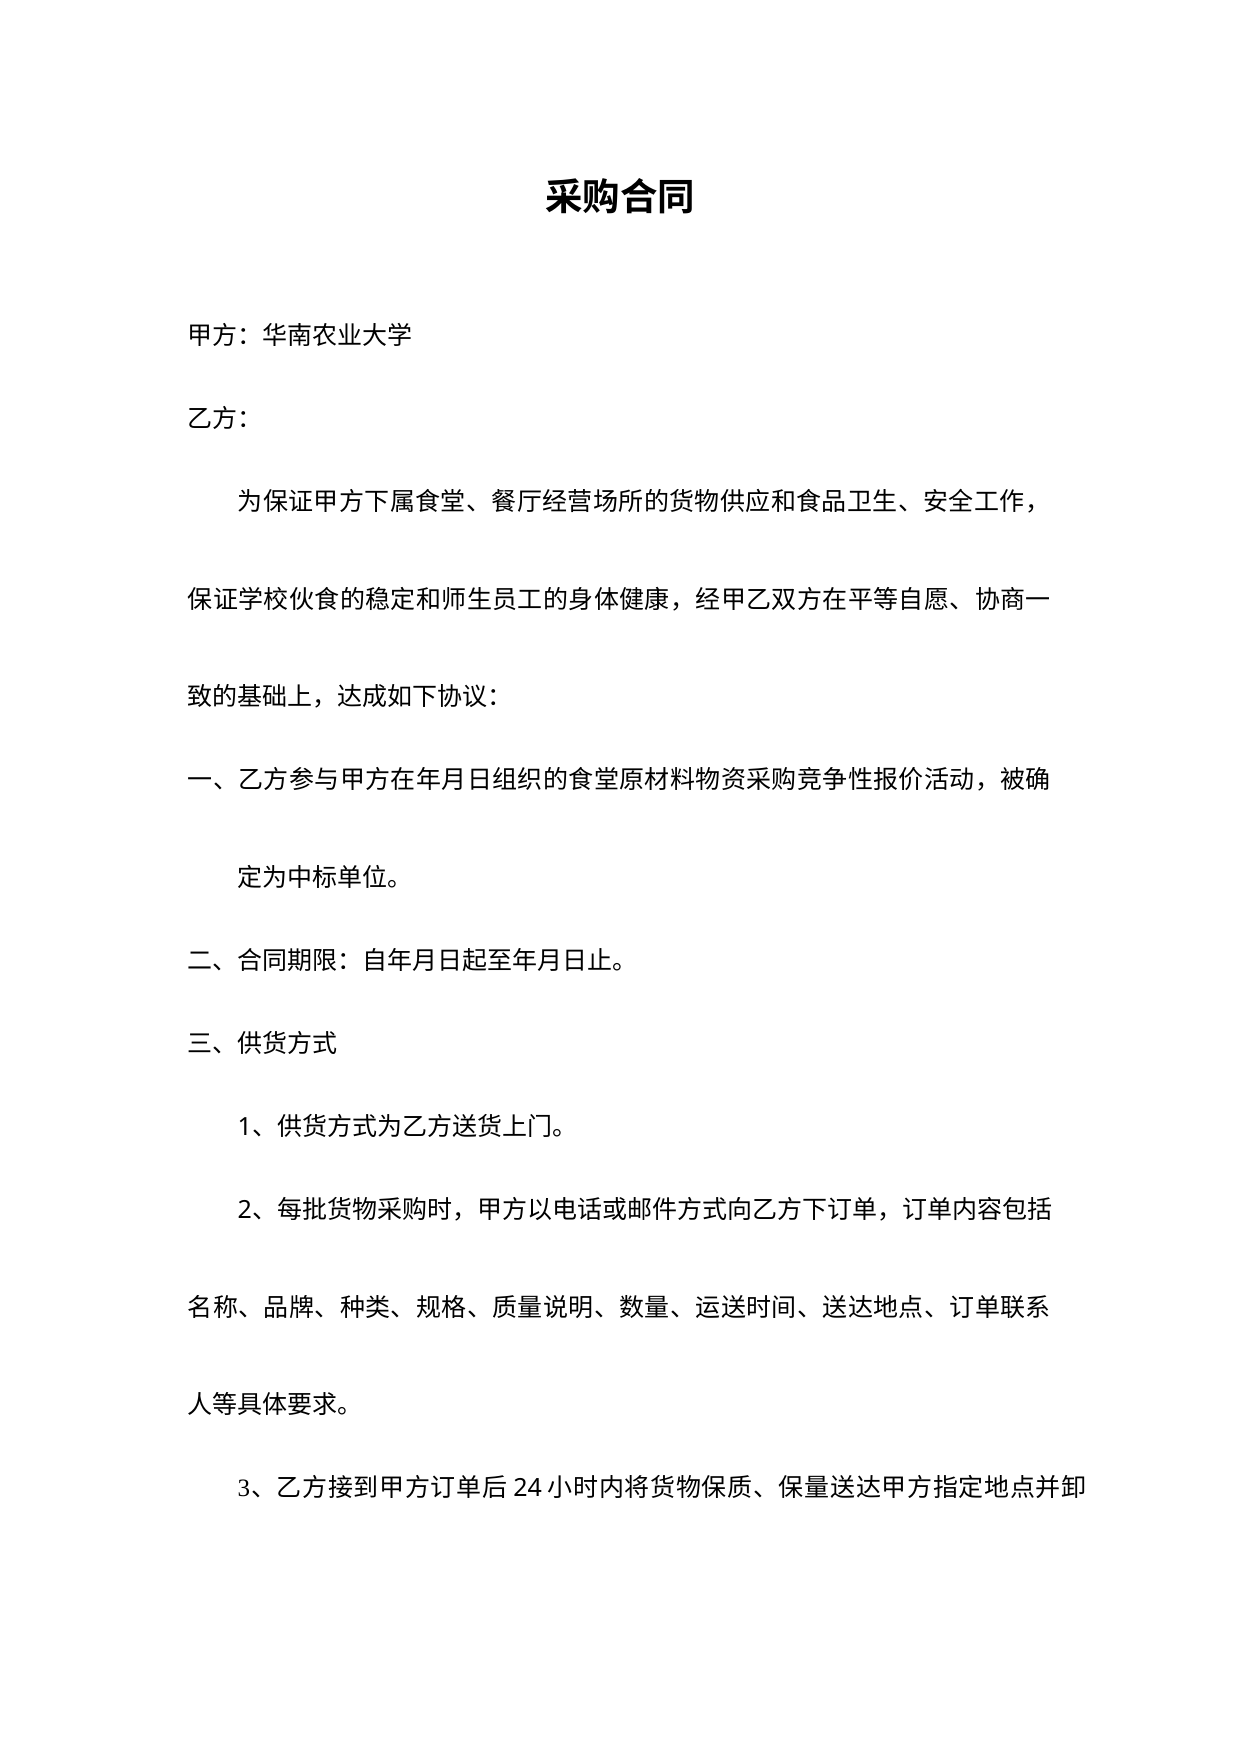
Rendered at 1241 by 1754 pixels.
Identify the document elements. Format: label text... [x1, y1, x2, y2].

text 乙方： [187, 384, 1053, 449]
text 甲方：华南农业大学 [187, 301, 1053, 366]
text 1、供货方式为乙方送货上门。 [187, 1092, 1053, 1157]
text 二、合同期限：自年月日起至年月日止。 [187, 926, 1053, 991]
text 三、供货方式 [187, 1009, 1053, 1074]
text 一、乙方参与甲方在年月日组织的食堂原材料物资采购竞争性报价活动，被确定为中标单位。 [187, 745, 1053, 908]
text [187, 1453, 1087, 1518]
text 为保证甲方下属食堂、餐厅经营场所的货物供应和食品卫生、安全工作，保证学校伙食的稳定和师生员工的身体健康，经甲乙双方在平等自愿、协商一致的基础上，达成如下协议： [187, 467, 1053, 727]
text 采购合同 [187, 162, 1053, 227]
text 2、每批货物采购时，甲方以电话或邮件方式向乙方下订单，订单内容包括名称、品牌、种类、规格、质量说明、数量、运送时间、送达地点、订单联系人等具体要求。 [187, 1175, 1053, 1435]
